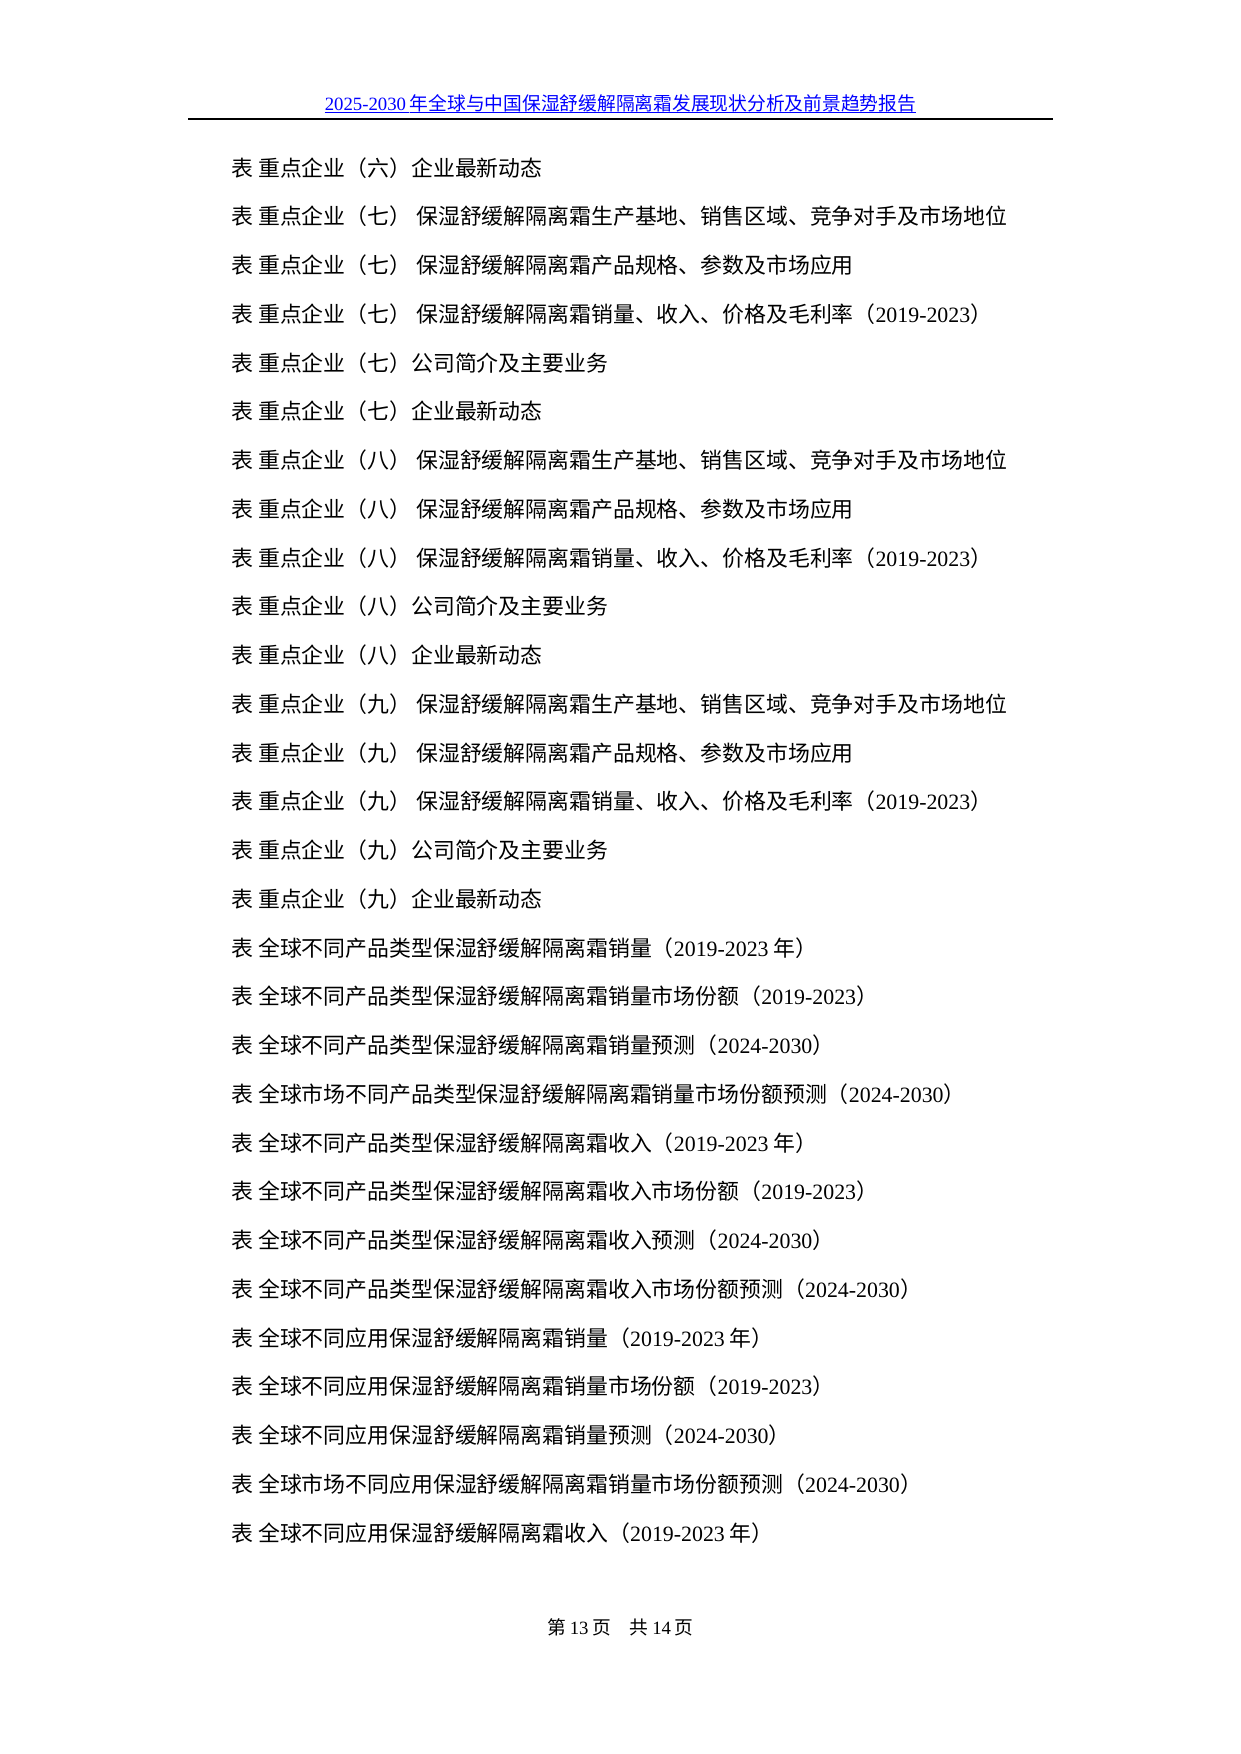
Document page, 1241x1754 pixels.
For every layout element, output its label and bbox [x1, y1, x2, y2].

text [187, 150, 1053, 1548]
